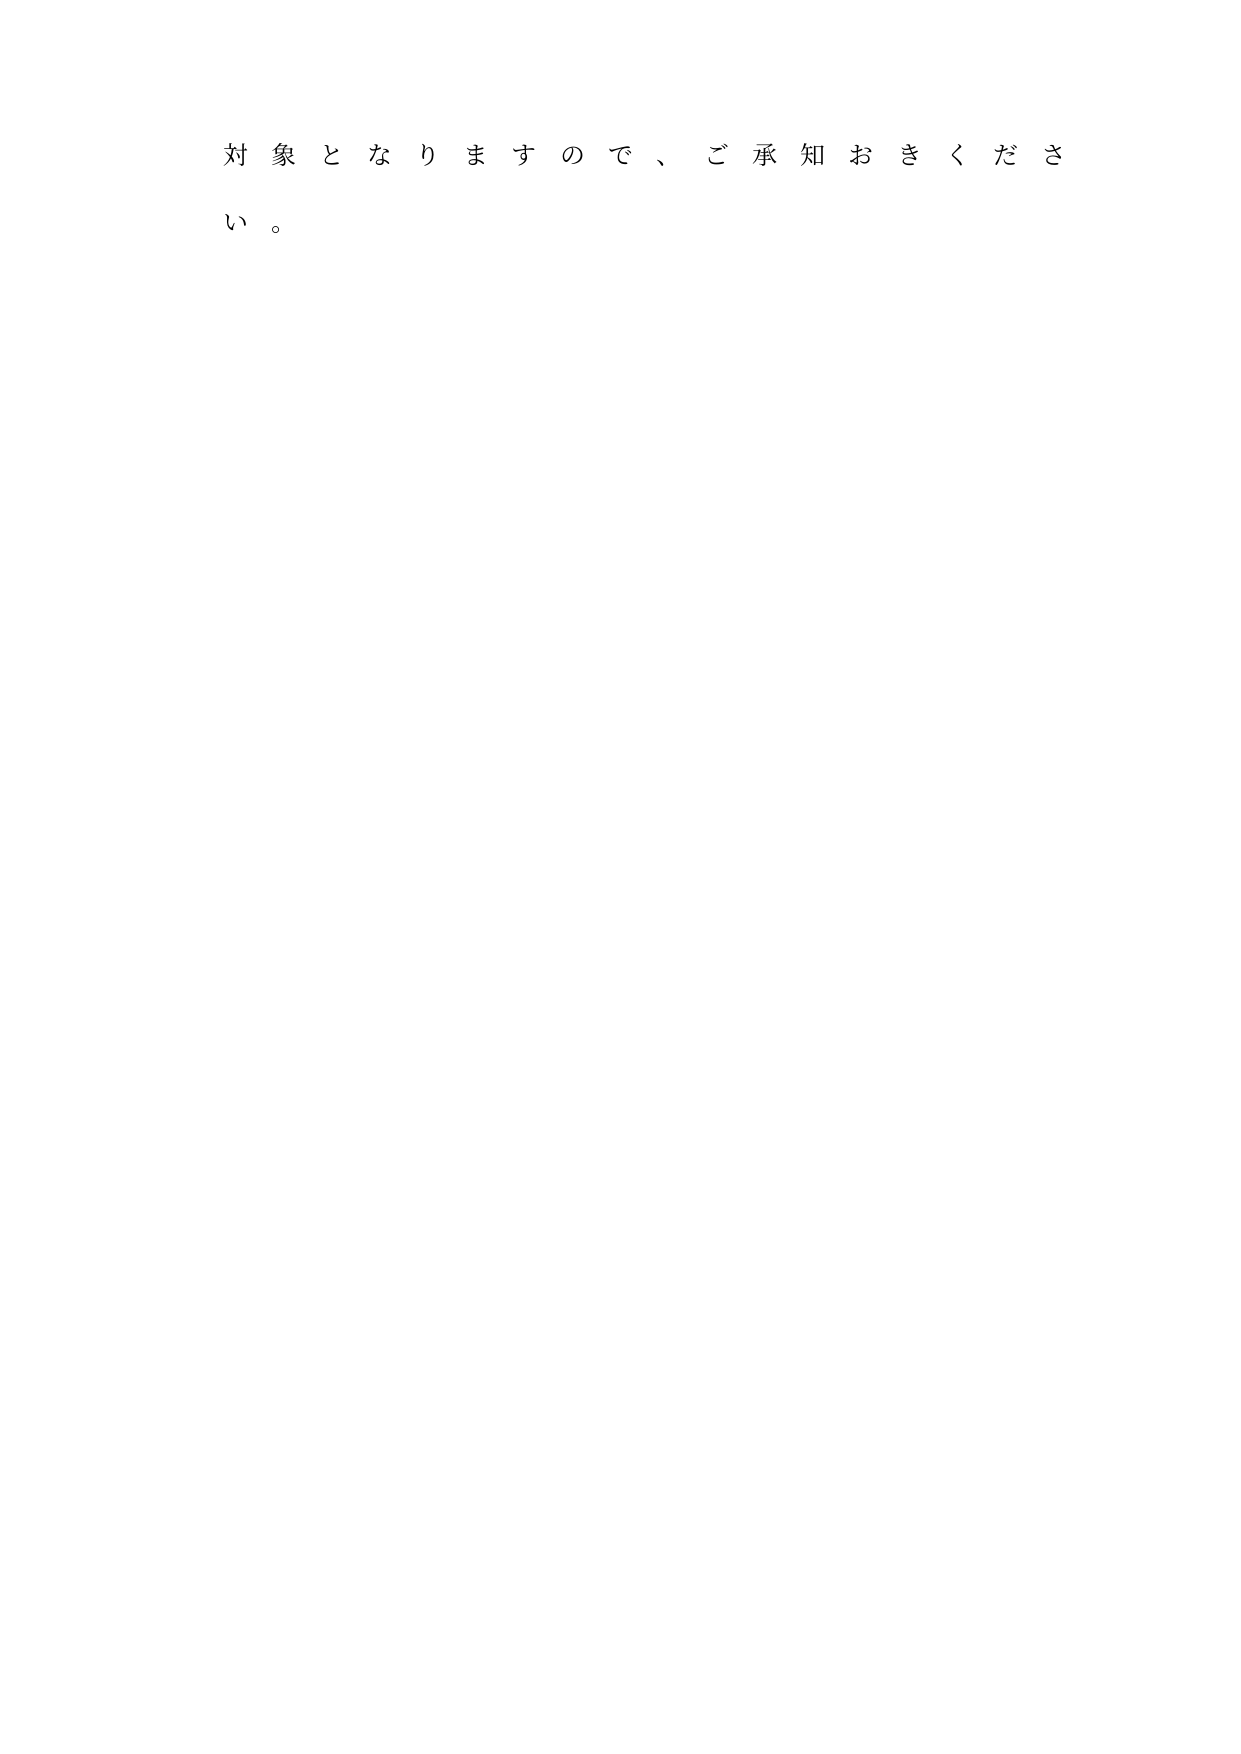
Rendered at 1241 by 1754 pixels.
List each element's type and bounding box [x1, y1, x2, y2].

text [151, 120, 1089, 254]
